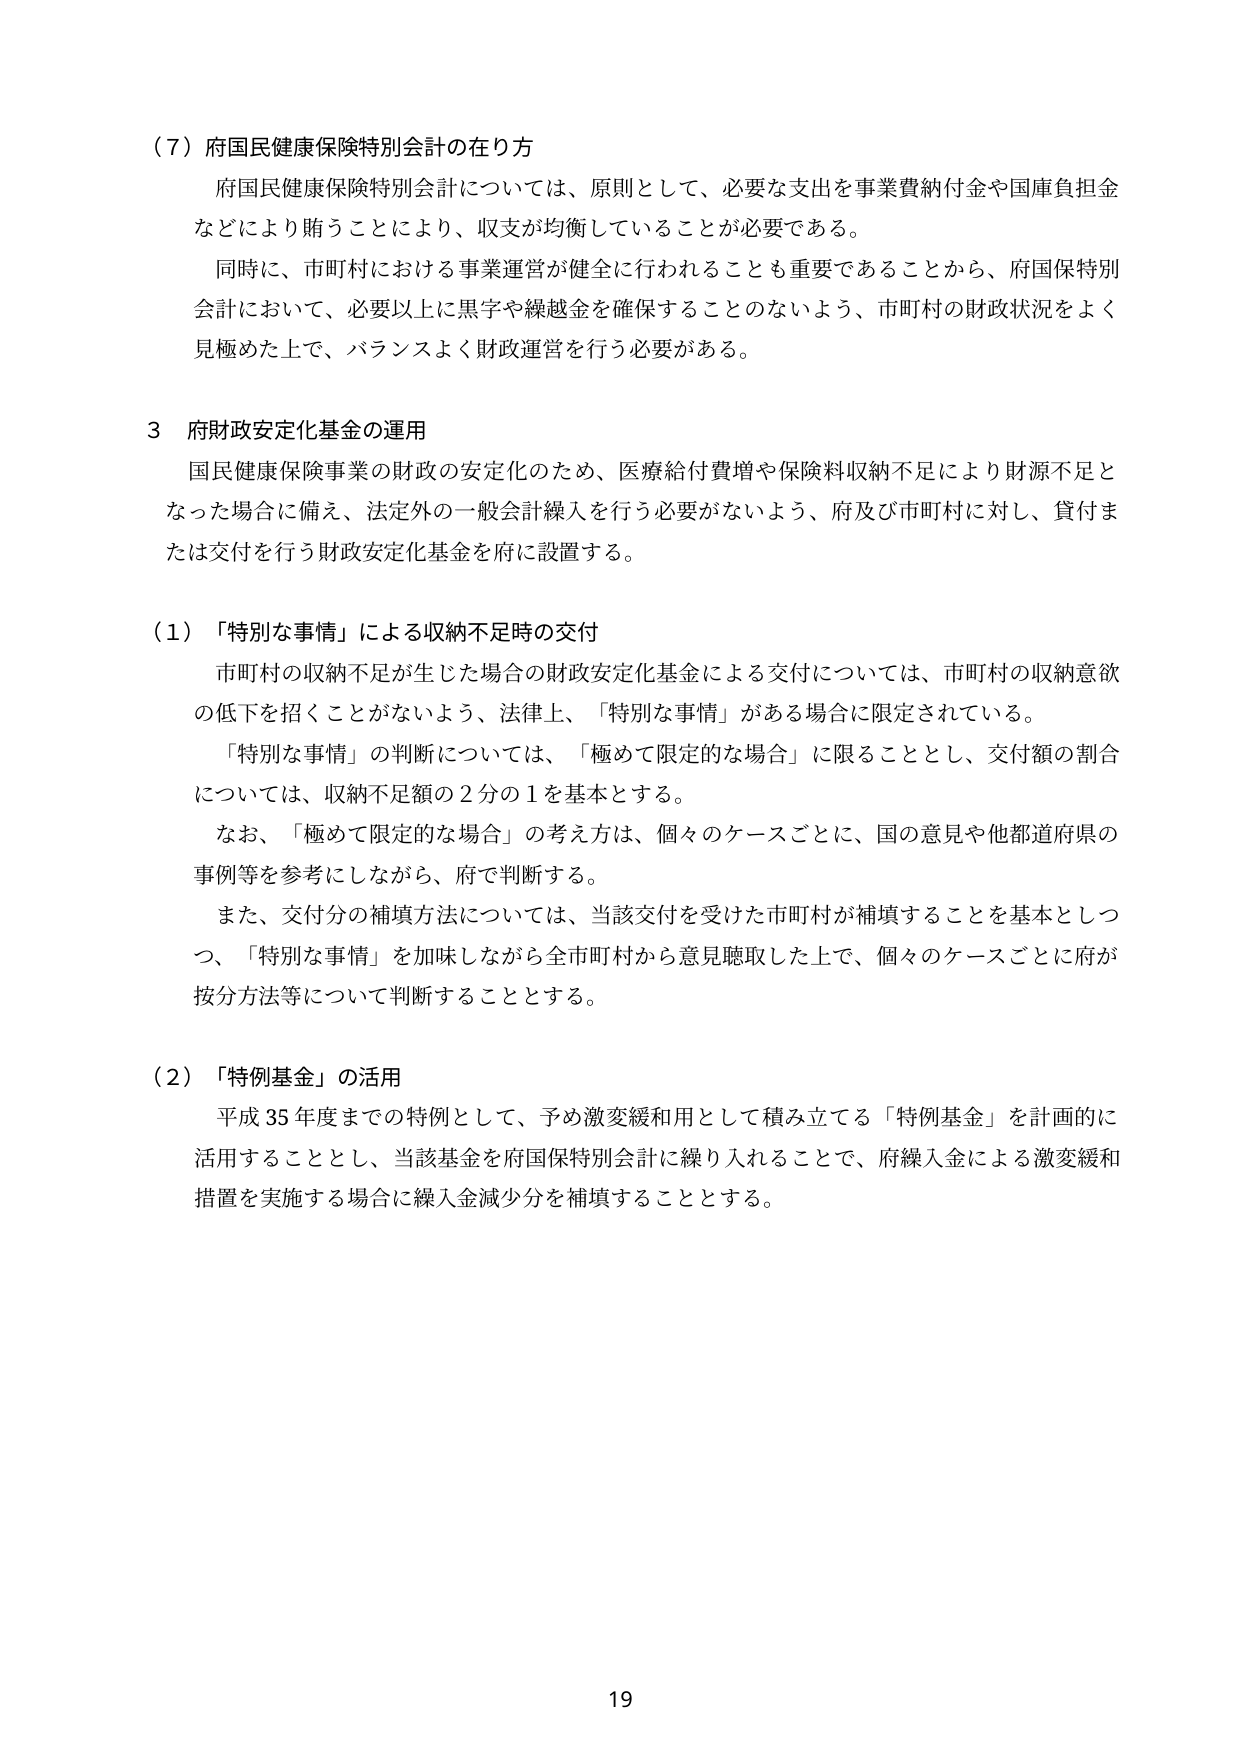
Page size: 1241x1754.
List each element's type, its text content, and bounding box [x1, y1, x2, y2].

text 同時に、市町村における事業運営が健全に行われることも重要であることから、府国保特別会計において、必要以上に黒字や繰越金を確保することのないよう、市町村の財政状況をよく見極めた上で、バランスよく財政運営を行う必要がある。 [193, 247, 1122, 368]
text （２）「特例基金」の活用 [118, 1056, 1122, 1096]
text 府国民健康保険特別会計については、原則として、必要な支出を事業費納付金や国庫負担金などにより賄うことにより、収支が均衡していることが必要である。 [193, 166, 1122, 247]
text 「特別な事情」の判断については、「極めて限定的な場合」に限ることとし、交付額の割合については、収納不足額の２分の１を基本とする。 [193, 732, 1122, 813]
text また、交付分の補填方法については、当該交付を受けた市町村が補填することを基本としつつ、「特別な事情」を加味しながら全市町村から意見聴取した上で、個々のケースごとに府が按分方法等について判断することとする。 [193, 894, 1122, 1015]
text （７）府国民健康保険特別会計の在り方 [118, 126, 1122, 166]
text 平成35年度までの特例として、予め激変緩和用として積み立てる「特例基金」を計画的に活用することとし、当該基金を府国保特別会計に繰り入れることで、府繰入金による激変緩和措置を実施する場合に繰入金減少分を補填することとする。 [194, 1096, 1122, 1217]
text ３ 府財政安定化基金の運用 [143, 409, 1122, 449]
text 国民健康保険事業の財政の安定化のため、医療給付費増や保険料収納不足により財源不足となった場合に備え、法定外の一般会計繰入を行う必要がないよう、府及び市町村に対し、貸付または交付を行う財政安定化基金を府に設置する。 [143, 449, 1122, 571]
text 市町村の収納不足が生じた場合の財政安定化基金による交付については、市町村の収納意欲の低下を招くことがないよう、法律上、「特別な事情」がある場合に限定されている。 [193, 651, 1122, 732]
text なお、「極めて限定的な場合」の考え方は、個々のケースごとに、国の意見や他都道府県の事例等を参考にしながら、府で判断する。 [193, 813, 1122, 894]
text （１）「特別な事情」による収納不足時の交付 [118, 611, 1122, 651]
